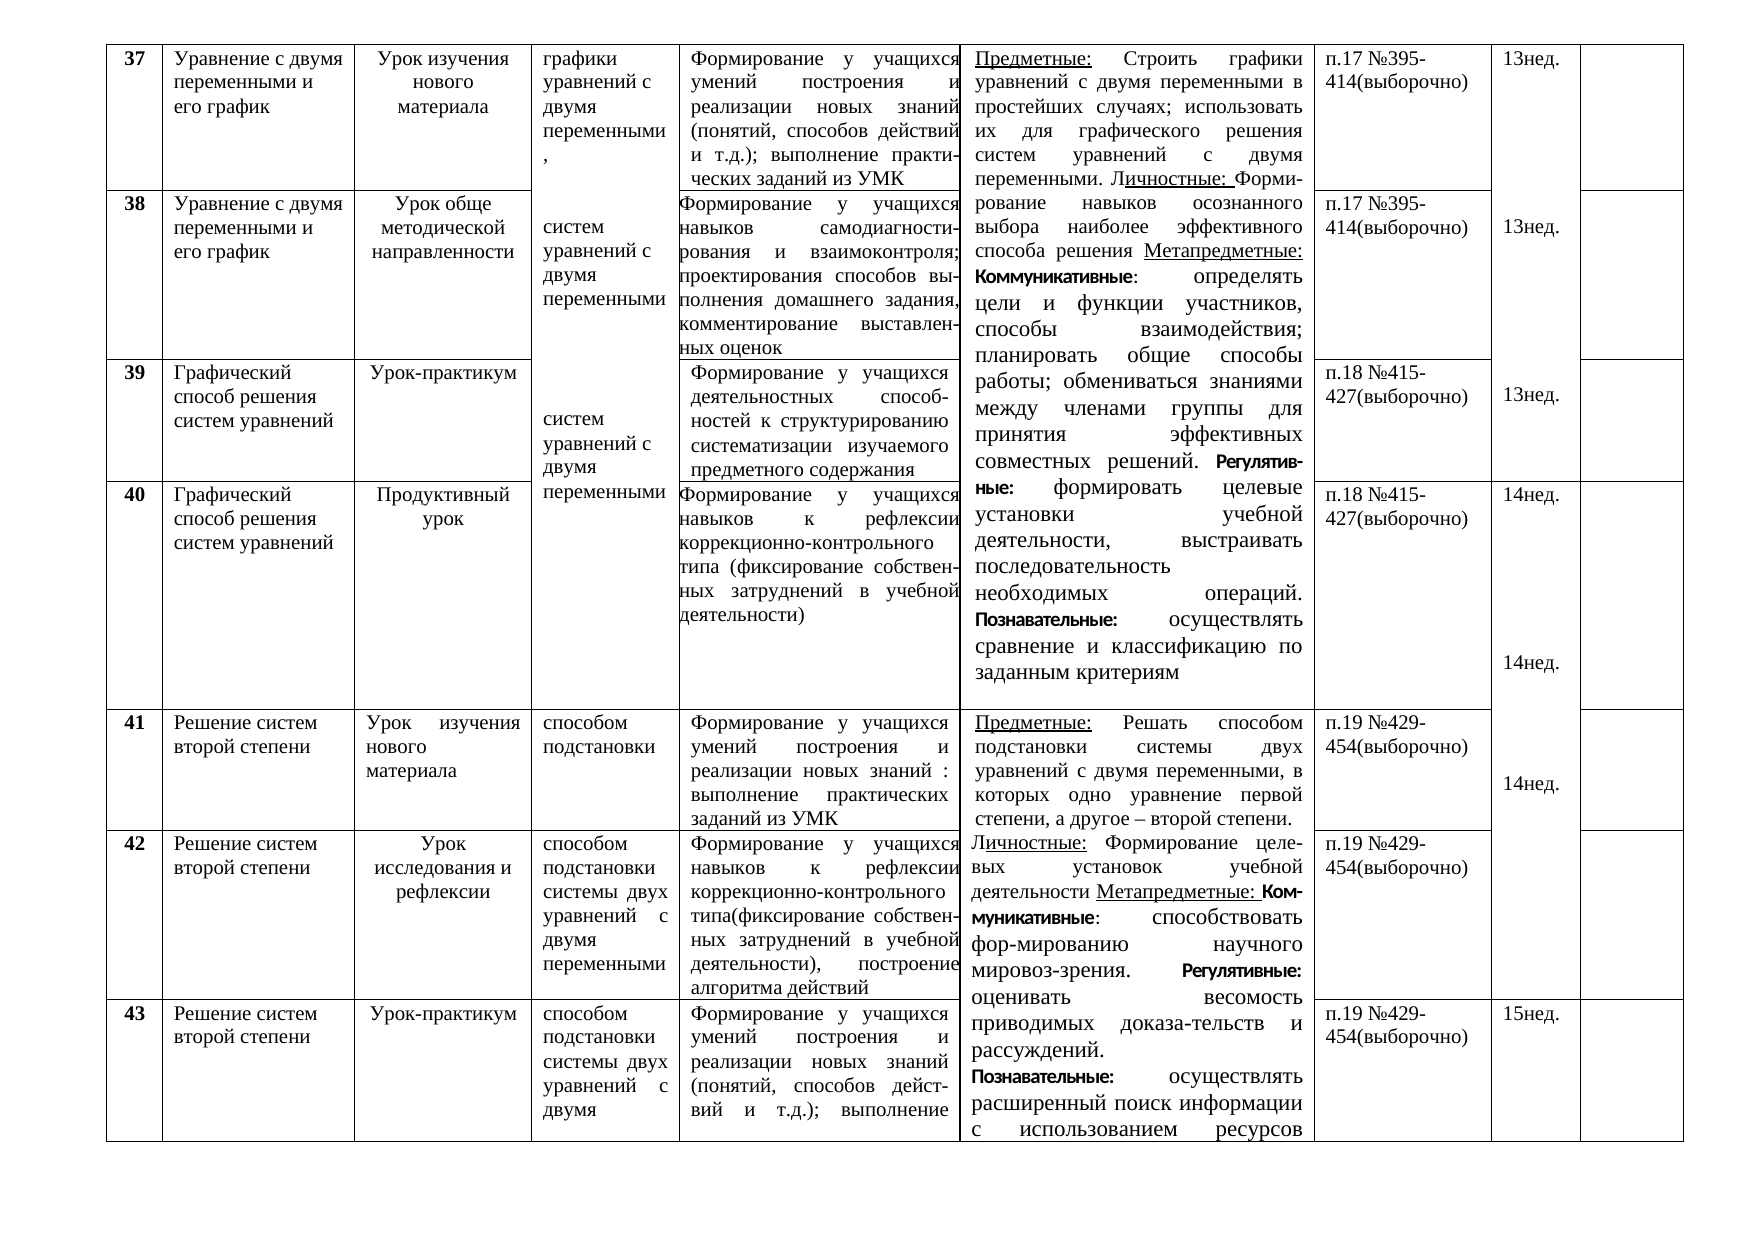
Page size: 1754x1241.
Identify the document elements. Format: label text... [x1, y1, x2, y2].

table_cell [163, 1000, 354, 1141]
table_cell графики уравнений с двумя переменными, систем уравнений с двумя переменными систем уравнений с двумя переменными [532, 45, 679, 708]
table_cell [1581, 482, 1683, 708]
table_cell [1581, 360, 1683, 481]
table_cell 41 [107, 710, 162, 830]
table_cell Формирование у учащихся навыков к рефлексии коррекционно-контрольного типа (фиксирование собствен-ных затруднений в учебной деятельности) [680, 482, 959, 708]
table_cell Продуктивный урок [355, 482, 531, 708]
table_cell Решение систем второй степени [163, 710, 354, 830]
table_cell 40 [107, 482, 162, 708]
table_cell 42 [107, 831, 162, 999]
table_cell п.19 №429-454(выборочно) [1315, 710, 1491, 830]
table_cell [1581, 191, 1683, 359]
table_cell Предметные: Решать способом подстановки системы двух уравнений с двумя переменными, в которых одно уравнение первой степени, а другое – второй степени. Личностные: Формирование целе-вых установок учебной деятельности Метапредметные: Ком-муникативные: способствовать фор-мированию научного мировоз-зрения. Регулятивные: оценивать весомость приводимых доказа-тельств и рассуждений. Познавательные: осуществлять расширенный поиск информации с использованием ресурсов библио-теки, образовательного пространства родного края [961, 710, 1314, 1141]
table_cell п.17 №395-414(выборочно) [1315, 45, 1491, 190]
table_cell способом подстановки [532, 710, 679, 830]
table_cell [1581, 1000, 1683, 1141]
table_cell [1315, 1000, 1491, 1141]
table_cell Графический способ решения систем уравнений [163, 360, 354, 481]
table_cell Формирование у учащихся навыков к рефлексии коррекционно-контрольного типа(фиксирование собствен-ных затруднений в учебной деятельности), построение алгоритма действий [680, 831, 959, 999]
table_cell Решение систем второй степени [163, 831, 354, 999]
table_cell Предметные: Строить графики уравнений с двумя переменными в простейших случаях; использовать их для графического решения систем уравнений с двумя переменными. Личностные: Форми-рование навыков осознанного выбора наиболее эффективного способа решения Метапредметные: Коммуникативные: определять цели и функции участников, способы взаимодействия; планировать общие способы работы; обмениваться знаниями между членами группы для принятия эффективных совместных решений. Регулятив-ные: формировать целевые установки учебной деятельности, выстраивать последовательность необходимых операций. Познавательные: осуществлять сравнение и классификацию по заданным критериям [961, 45, 1314, 708]
table_cell Формирование у учащихся навыков самодиагности-рования и взаимоконтроля; проектирования способов вы-полнения домашнего задания, комментирование выставлен-ных оценок [680, 191, 959, 359]
table_cell 13нед. 13нед. 13нед. [1492, 45, 1580, 481]
table_cell п.18 №415-427(выборочно) [1315, 360, 1491, 481]
table_cell 43 [107, 1000, 162, 1141]
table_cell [1492, 1000, 1580, 1141]
table_cell [1581, 710, 1683, 830]
table_cell Формирование у учащихся умений построения и реализации новых знаний (понятий, способов действий и т.д.); выполнение практи-ческих заданий из УМК [680, 45, 959, 190]
table_cell [1581, 831, 1683, 999]
table_cell Графический способ решения систем уравнений [163, 482, 354, 708]
table_cell Урок исследования и рефлексии [355, 831, 531, 999]
table_cell Уравнение с двумя переменными и его график [163, 45, 354, 190]
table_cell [532, 1000, 679, 1141]
table_cell Урок обще методической направленности [355, 191, 531, 359]
table_cell Формирование у учащихся умений построения и реализации новых знаний : выполнение практических заданий из УМК [680, 710, 959, 830]
table_cell п.18 №415-427(выборочно) [1315, 482, 1491, 708]
table_cell Урок-практикум [355, 360, 531, 481]
table_cell п.17 №395-414(выборочно) [1315, 191, 1491, 359]
table_cell 38 [107, 191, 162, 359]
table_cell Формирование у учащихся деятельностных способ-ностей к структурированию систематизации изучаемого предметного содержания [680, 360, 959, 481]
table_cell способом подстановки системы двух уравнений с двумя переменными [532, 831, 679, 999]
table_cell [1581, 45, 1683, 190]
table_cell п.19 №429-454(выборочно) [1315, 831, 1491, 999]
table_cell Урок изучения нового материала [355, 710, 531, 830]
table_cell 39 [107, 360, 162, 481]
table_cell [680, 1000, 959, 1141]
table_cell 37 [107, 45, 162, 190]
table_cell 14нед. 14нед. 14нед. [1492, 482, 1580, 999]
table_cell Урок-практикум [355, 1000, 531, 1141]
table_cell Уравнение с двумя переменными и его график [163, 191, 354, 359]
table_cell Урок изучения нового материала [355, 45, 531, 190]
